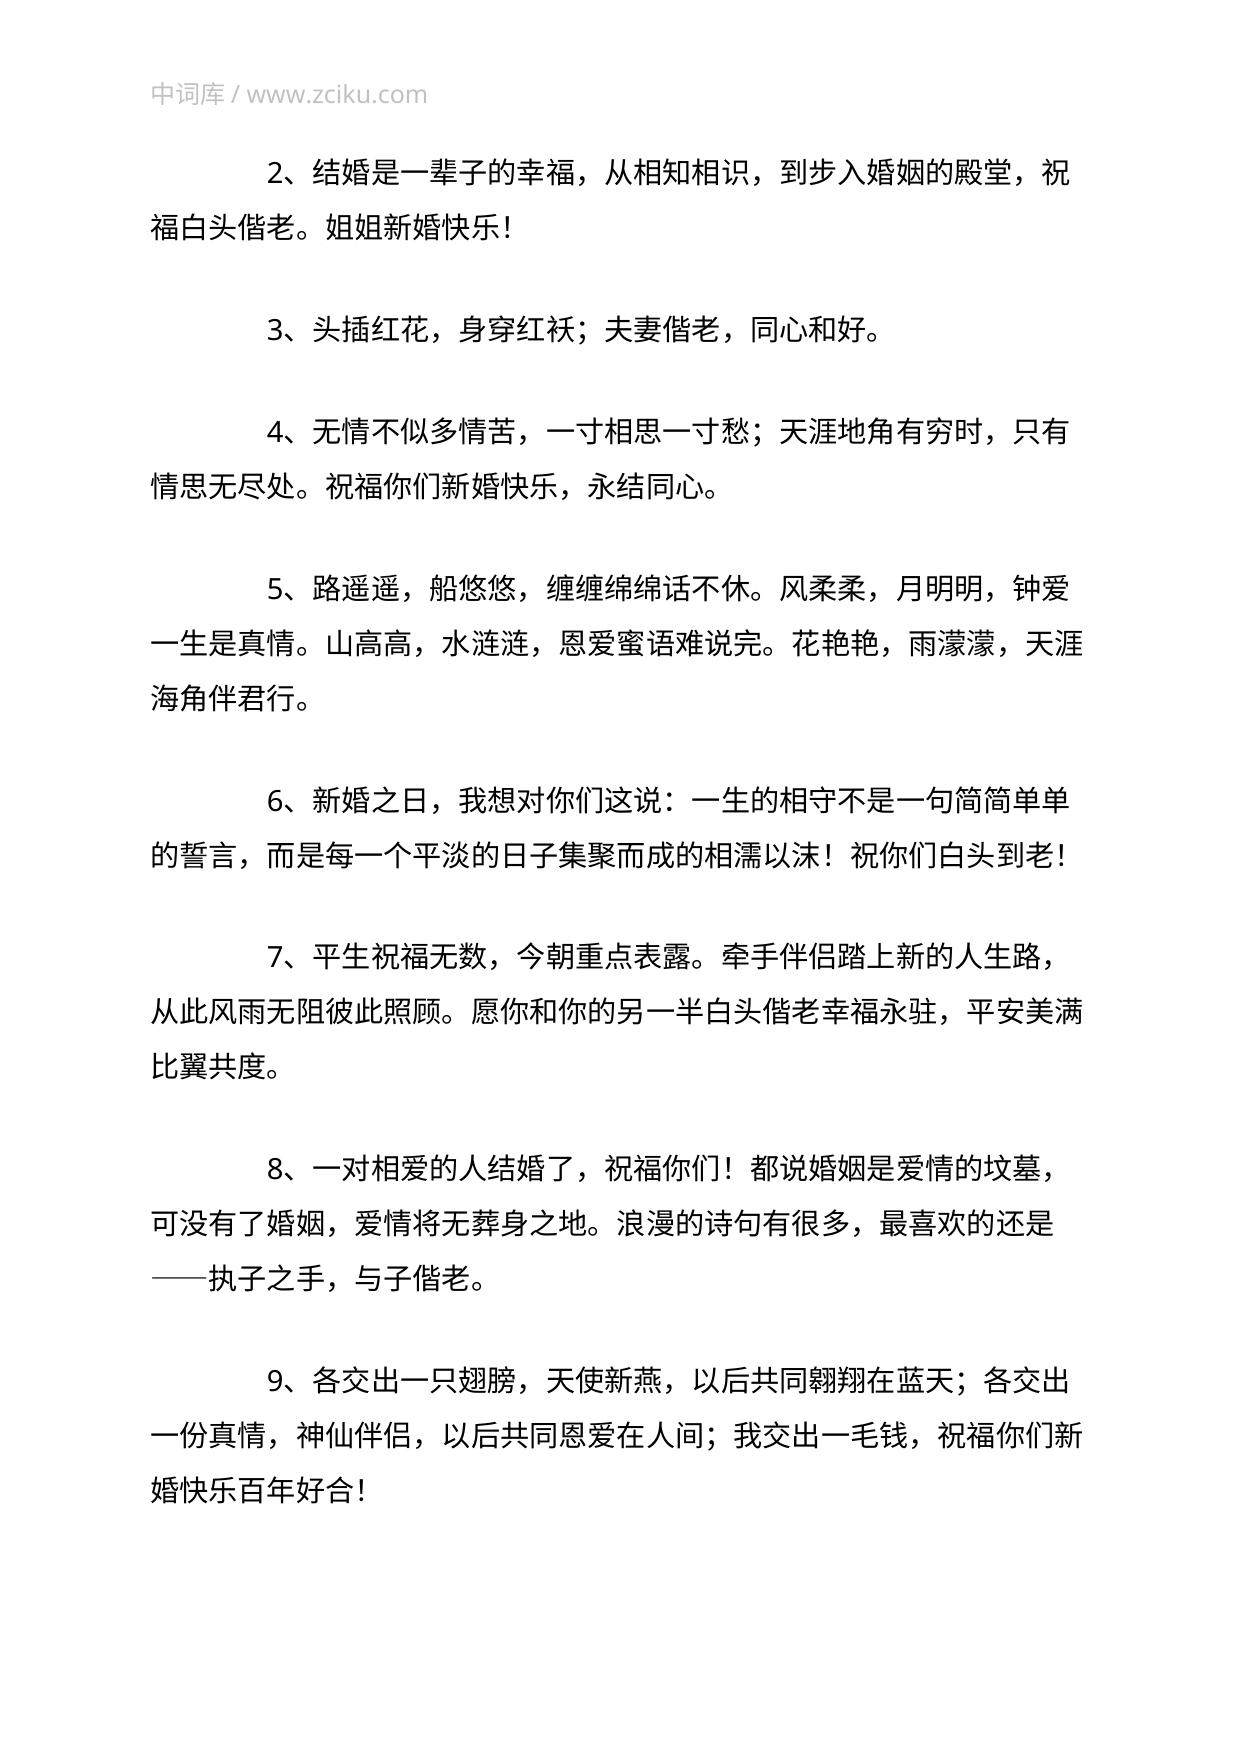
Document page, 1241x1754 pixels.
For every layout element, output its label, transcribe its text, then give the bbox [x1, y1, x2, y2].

text 4、无情不似多情苦，一寸相思一寸愁；天涯地角有穷时，只有情思无尽处。祝福你们新婚快乐，永结同心。 [150, 409, 1090, 506]
text 7、平生祝福无数，今朝重点表露。牵手伴侣踏上新的人生路，从此风雨无阻彼此照顾。愿你和你的另一半白头偕老幸福永驻，平安美满比翼共度。 [150, 934, 1090, 1086]
text 6、新婚之日，我想对你们这说：一生的相守不是一句简简单单的誓言，而是每一个平淡的日子集聚而成的相濡以沫！祝你们白头到老！ [150, 777, 1090, 874]
text 3、头插红花，身穿红袄；夫妻偕老，同心和好。 [150, 307, 1090, 349]
text 5、路遥遥，船悠悠，缠缠绵绵话不休。风柔柔，月明明，钟爱一生是真情。山高高，水涟涟，恩爱蜜语难说完。花艳艳，雨濛濛，天涯海角伴君行。 [150, 566, 1090, 718]
text 8、一对相爱的人结婚了，祝福你们！都说婚姻是爱情的坟墓，可没有了婚姻，爱情将无葬身之地。浪漫的诗句有很多，最喜欢的还是——执子之手，与子偕老。 [150, 1146, 1090, 1298]
text 2、结婚是一辈子的幸福，从相知相识，到步入婚姻的殿堂，祝福白头偕老。姐姐新婚快乐！ [150, 150, 1090, 247]
text 9、各交出一只翅膀，天使新燕，以后共同翱翔在蓝天；各交出一份真情，神仙伴侣，以后共同恩爱在人间；我交出一毛钱，祝福你们新婚快乐百年好合！ [150, 1357, 1090, 1509]
